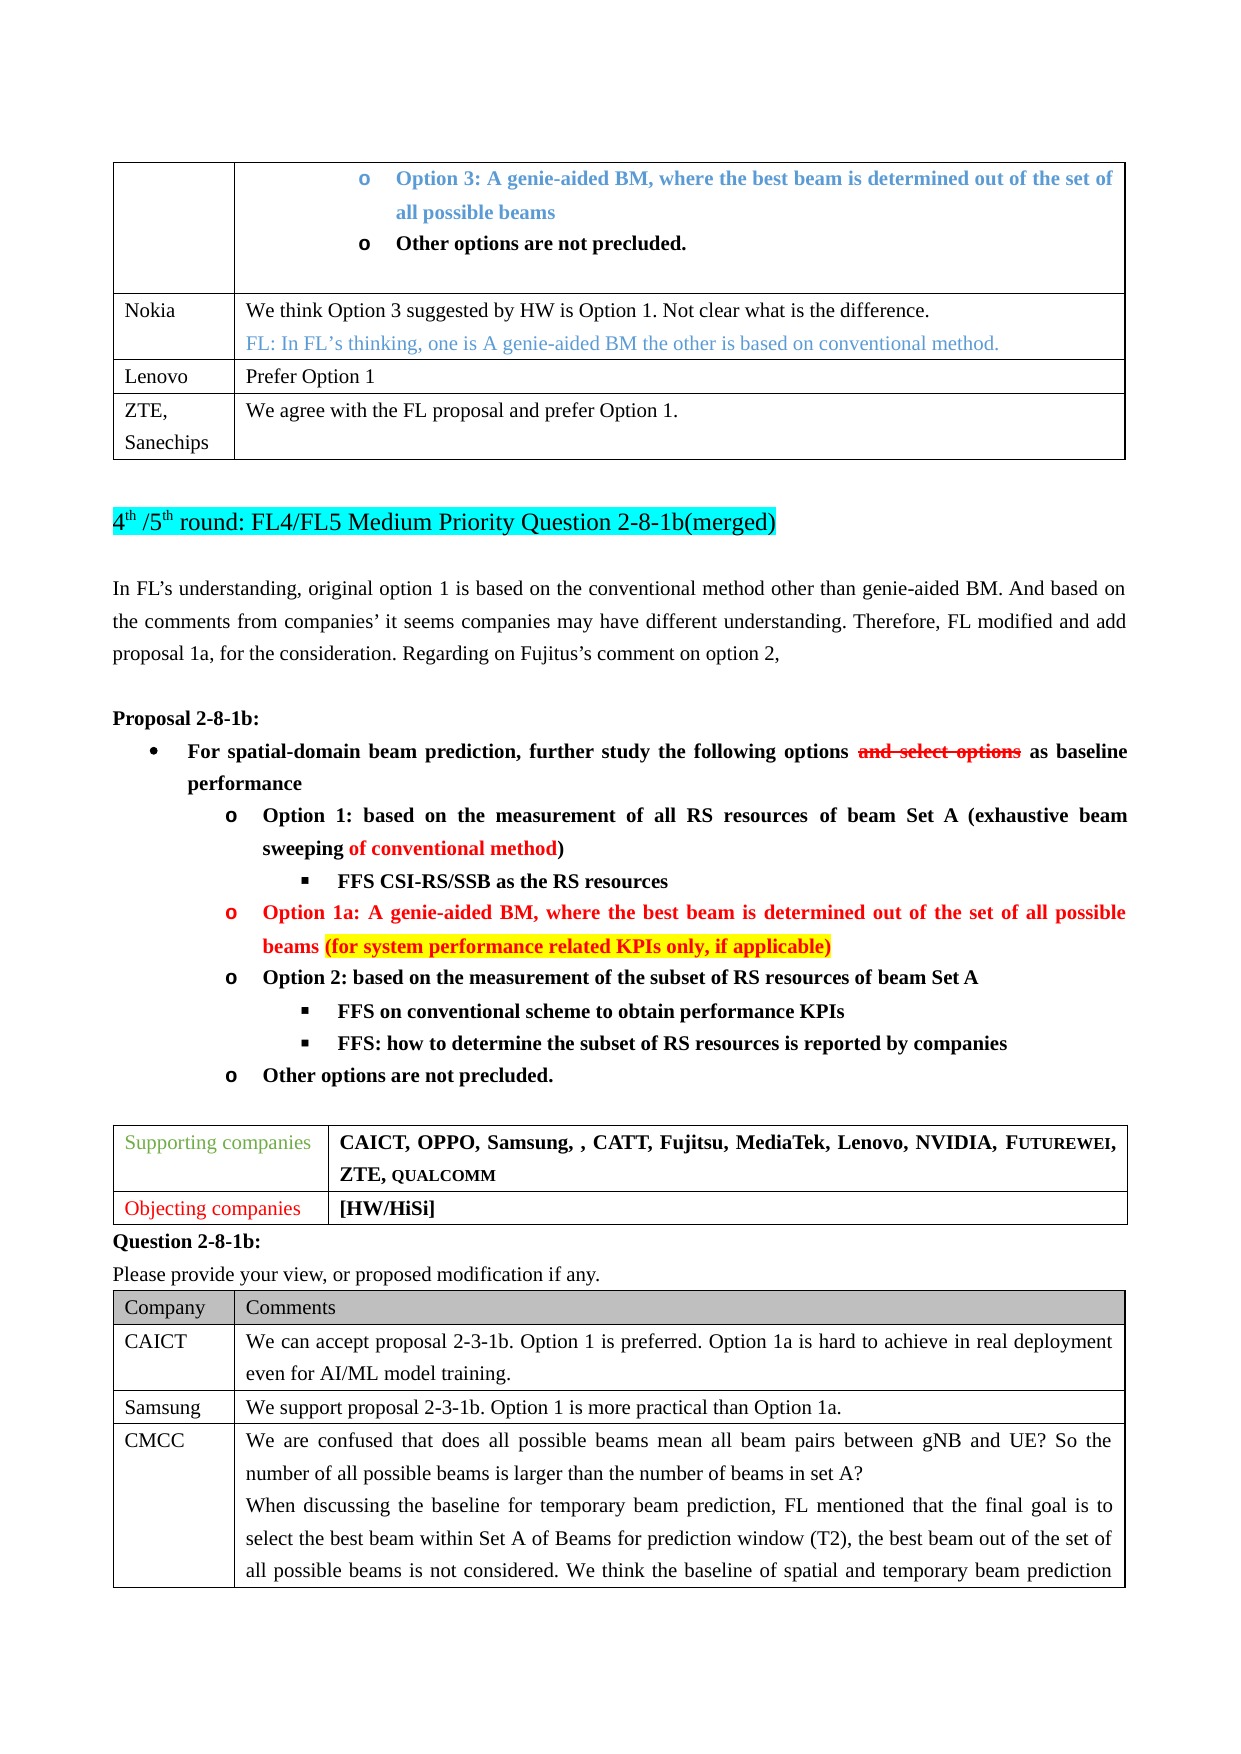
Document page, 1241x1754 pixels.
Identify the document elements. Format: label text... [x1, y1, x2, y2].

list Option 2: based on the measurement of the subset of RS resources of beam Set A [225, 962, 1128, 994]
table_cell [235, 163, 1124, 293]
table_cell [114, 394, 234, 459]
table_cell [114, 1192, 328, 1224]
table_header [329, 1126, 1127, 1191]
text Question 2-8-1b: [112, 1225, 1128, 1258]
text In FL’s understanding, original option 1 is based on the conventional method other than genie-aided BM. And based on the comments from companies’ it seems companies may have different understanding. Therefore, FL modified and add proposal 1a, for the consideration. Regarding on Fujitus’s comment on option 2, [112, 572, 1128, 669]
text Proposal 2-8-1b: [112, 702, 1128, 734]
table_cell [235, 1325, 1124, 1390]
list FFS: how to determine the subset of RS resources is reported by companies [300, 1027, 1128, 1059]
list Option 1a: A genie-aided BM, where the best beam is determined out of the set of all possible beams (for system performance related KPIs only, if applicable) [225, 897, 1128, 962]
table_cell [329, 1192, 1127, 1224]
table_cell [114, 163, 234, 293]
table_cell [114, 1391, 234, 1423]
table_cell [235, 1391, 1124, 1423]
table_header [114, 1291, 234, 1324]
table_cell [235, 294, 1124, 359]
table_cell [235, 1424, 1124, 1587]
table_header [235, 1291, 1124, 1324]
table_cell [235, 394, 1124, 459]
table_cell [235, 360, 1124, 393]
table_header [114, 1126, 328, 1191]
list Other options are not precluded. [225, 1059, 1128, 1092]
list Option 1: based on the measurement of all RS resources of beam Set A (exhaustive beam sweeping of conventional method) [225, 799, 1128, 864]
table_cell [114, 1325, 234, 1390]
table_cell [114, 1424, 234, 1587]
subtitle 4th /5th round: FL4/FL5 Medium Priority Question 2-8-1b(merged) [112, 505, 1128, 537]
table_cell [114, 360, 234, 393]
list FFS on conventional scheme to obtain performance KPIs [300, 994, 1128, 1027]
text Please provide your view, or proposed modification if any. [112, 1258, 1128, 1290]
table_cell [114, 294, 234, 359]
list FFS CSI-RS/SSB as the RS resources [300, 864, 1128, 897]
list For spatial-domain beam prediction, further study the following options and select options as baseline performance [150, 734, 1128, 799]
